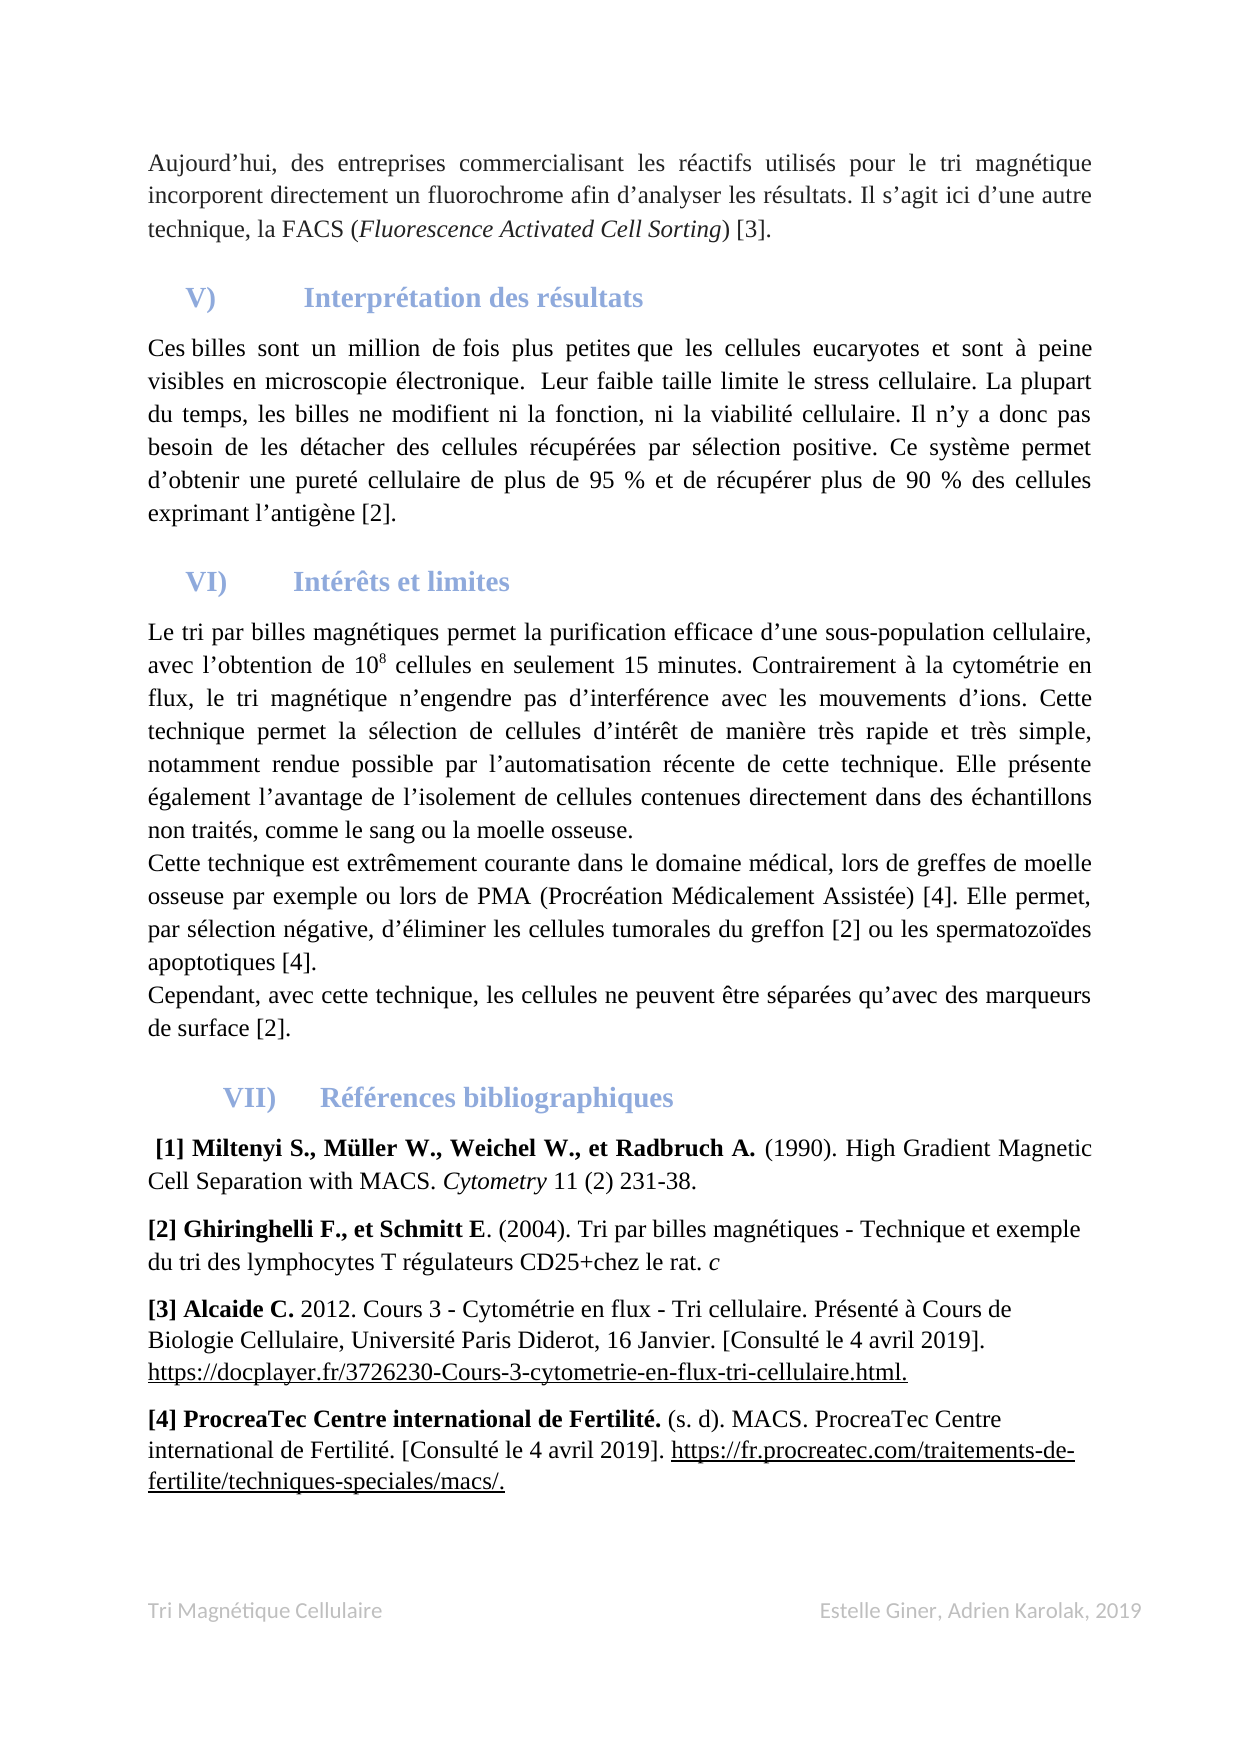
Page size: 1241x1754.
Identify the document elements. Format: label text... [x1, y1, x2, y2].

text [4] ProcreaTec Centre international de Fertilité. (s. d). MACS. ProcreaTec Centre international de Fertilité. [Consulté le 4 avril 2019]. https://fr.procreatec.com/traitements-de-fertilite/techniques-speciales/macs/. [148, 1404, 1093, 1495]
text V) Interprétation des résultats [185, 280, 1093, 313]
text [2] Ghiringhelli F., et Schmitt E. (2004). Tri par billes magnétiques - Technique et exemple du tri des lymphocytes T régulateurs CD25+chez le rat. c [148, 1214, 1093, 1276]
text Cependant, avec cette technique, les cellules ne peuvent être séparées qu’avec des marqueurs de surface [2]. [148, 980, 1093, 1042]
text [1] Miltenyi S., Müller W., Weichel W., et Radbruch A. (1990). High Gradient Magnetic Cell Separation with MACS. Cytometry 11 (2) 231-38. [148, 1133, 1093, 1195]
text Ces billes sont un million de fois plus petites que les cellules eucaryotes et sont à peine visibles en microscopie électronique. Leur faible taille limite le stress cellulaire. La plupart du temps, les billes ne modifient ni la fonction, ni la viabilité cellulaire. Il n’y a donc pas besoin de les détacher des cellules récupérées par sélection positive. Ce système permet d’obtenir une pureté cellulaire de plus de 95 % et de récupérer plus de 90 % des cellules exprimant l’antigène [2]. [148, 333, 1093, 527]
text Aujourd’hui, des entreprises commercialisant les réactifs utilisés pour le tri magnétique incorporent directement un fluorochrome afin d’analyser les résultats. Il s’agit ici d’une autre technique, la FACS (Fluorescence Activated Cell Sorting) [3]. [148, 209, 1093, 242]
text VII) Références bibliographiques [148, 1046, 1093, 1114]
text VI) Intérêts et limites [185, 564, 1093, 597]
text Cette technique est extrêmement courante dans le domaine médical, lors de greffes de moelle osseuse par exemple ou lors de PMA (Procréation Médicalement Assistée) [4]. Elle permet, par sélection négative, d’éliminer les cellules tumorales du greffon [2] ou les spermatozoïdes apoptotiques [4]. [148, 848, 1093, 976]
text [3] Alcaide C. 2012. Cours 3 - Cytométrie en flux - Tri cellulaire. Présenté à Cours de Biologie Cellulaire, Université Paris Diderot, 16 Janvier. [Consulté le 4 avril 2019]. https://docplayer.fr/3726230-Cours-3-cytometrie-en-flux-tri-cellulaire.html. [148, 1294, 1093, 1385]
text Le tri par billes magnétiques permet la purification efficace d’une sous-population cellulaire, avec l’obtention de 108 cellules en seulement 15 minutes. Contrairement à la cytométrie en flux, le tri magnétique n’engendre pas d’interférence avec les mouvements d’ions. Cette technique permet la sélection de cellules d’intérêt de manière très rapide et très simple, notamment rendue possible par l’automatisation récente de cette technique. Elle présente également l’avantage de l’isolement de cellules contenues directement dans des échantillons non traités, comme le sang ou la moelle osseuse. [148, 617, 1093, 844]
